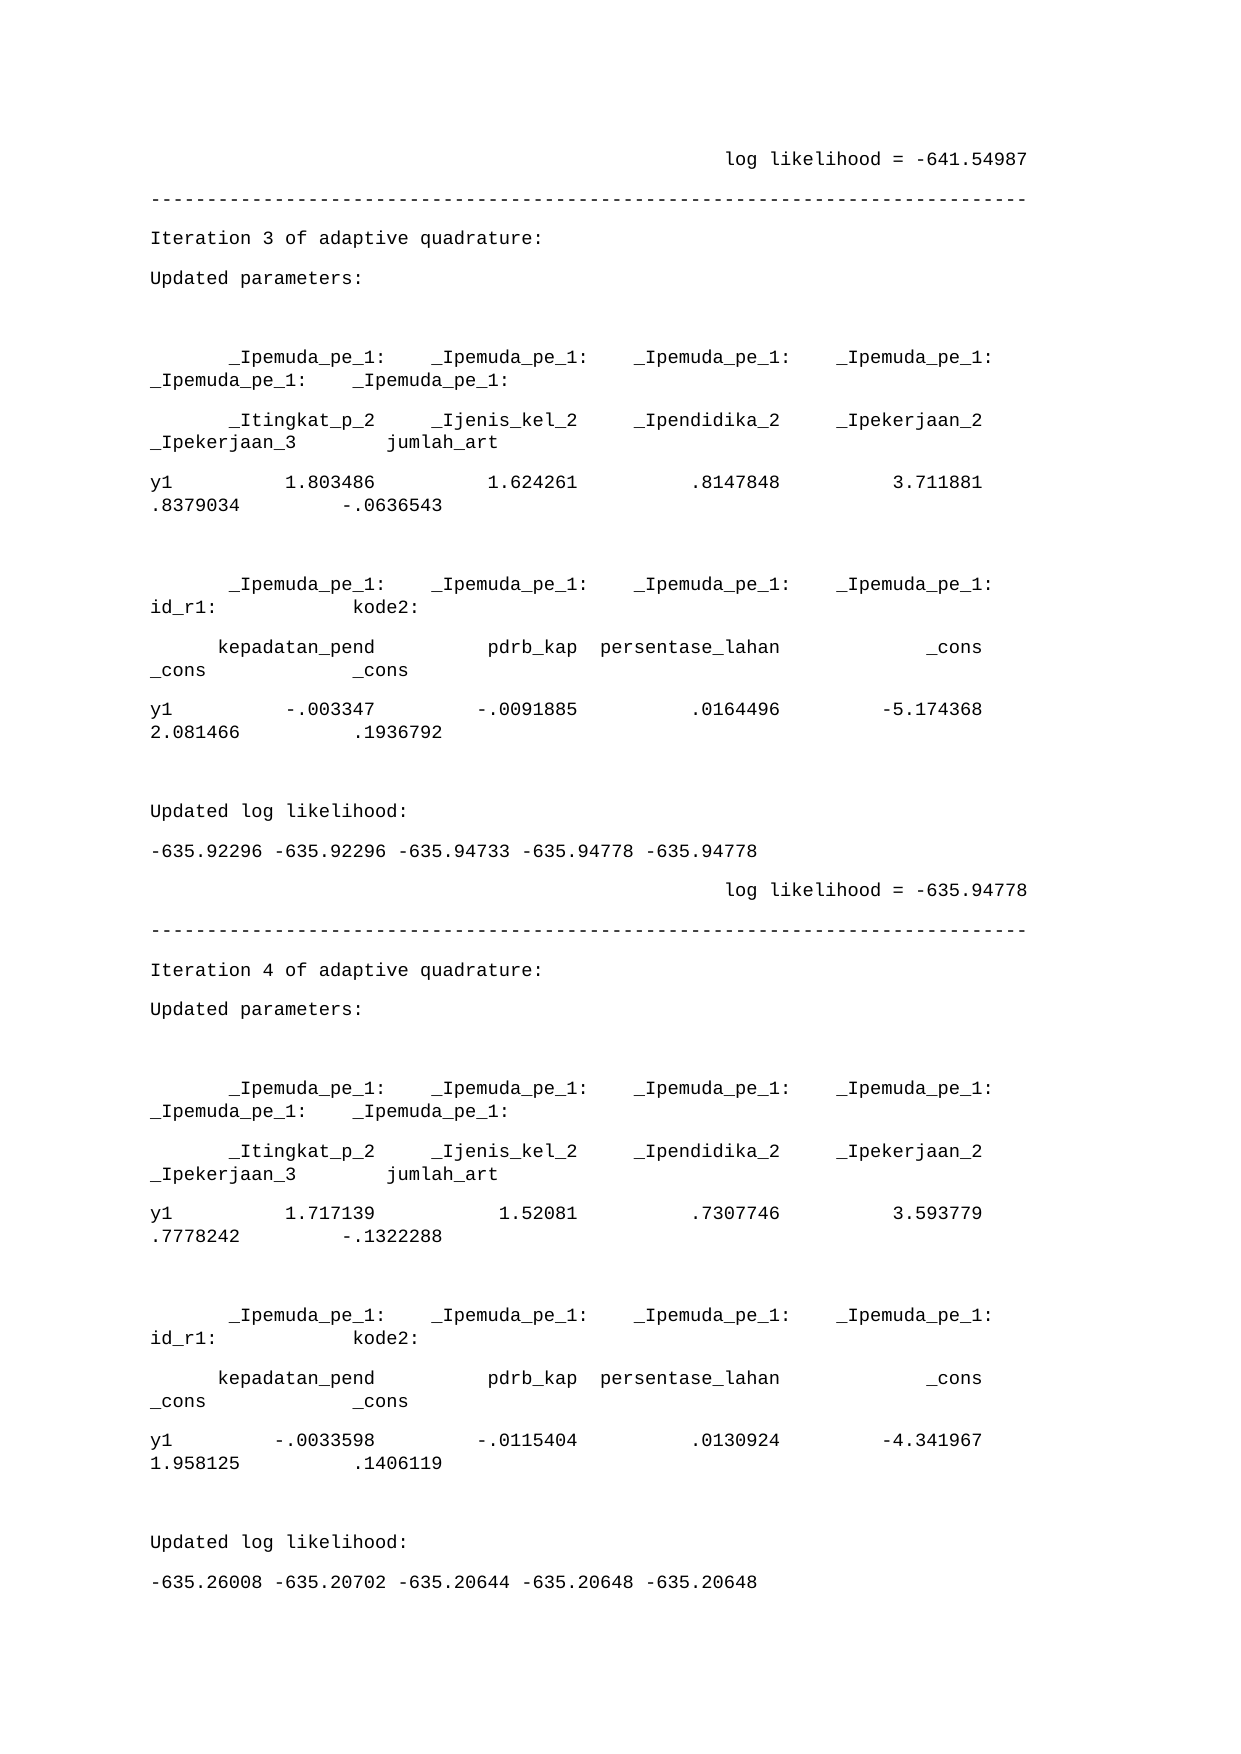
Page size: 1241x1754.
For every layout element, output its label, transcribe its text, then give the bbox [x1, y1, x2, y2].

text Iteration 3 of adaptive quadrature: [150, 229, 1090, 250]
text _Ipemuda_pe_1: _Ipemuda_pe_1: _Ipemuda_pe_1: _Ipemuda_pe_1: id_r1: kode2: [150, 575, 1090, 619]
text Updated log likelihood: [150, 802, 1090, 823]
text _Ipemuda_pe_1: _Ipemuda_pe_1: _Ipemuda_pe_1: _Ipemuda_pe_1: id_r1: kode2: [150, 1306, 1090, 1350]
text _Ipemuda_pe_1: _Ipemuda_pe_1: _Ipemuda_pe_1: _Ipemuda_pe_1: _Ipemuda_pe_1: _Ipemuda_pe_1: [150, 348, 1090, 392]
text Updated parameters: [150, 269, 1090, 290]
text Iteration 4 of adaptive quadrature: [150, 960, 1090, 982]
text kepadatan_pend pdrb_kap persentase_lahan _cons _cons _cons [150, 637, 1090, 682]
text Updated log likelihood: [150, 1533, 1090, 1554]
text _Ipemuda_pe_1: _Ipemuda_pe_1: _Ipemuda_pe_1: _Ipemuda_pe_1: _Ipemuda_pe_1: _Ipemuda_pe_1: [150, 1079, 1090, 1123]
text y1 1.803486 1.624261 .8147848 3.711881 .8379034 -.0636543 [150, 473, 1090, 517]
text log likelihood = -635.94778 [150, 881, 1090, 902]
text -635.26008 -635.20702 -635.20644 -635.20648 -635.20648 [150, 1573, 1090, 1594]
text Updated parameters: [150, 1000, 1090, 1021]
text ------------------------------------------------------------------------------ [150, 189, 1090, 211]
text y1 -.0033598 -.0115404 .0130924 -4.341967 1.958125 .1406119 [150, 1431, 1090, 1475]
text log likelihood = -641.54987 [150, 150, 1090, 171]
text ------------------------------------------------------------------------------ [150, 921, 1090, 942]
text y1 1.717139 1.52081 .7307746 3.593779 .7778242 -.1322288 [150, 1204, 1090, 1248]
text _Itingkat_p_2 _Ijenis_kel_2 _Ipendidika_2 _Ipekerjaan_2 _Ipekerjaan_3 jumlah_art [150, 1142, 1090, 1186]
text _Itingkat_p_2 _Ijenis_kel_2 _Ipendidika_2 _Ipekerjaan_2 _Ipekerjaan_3 jumlah_art [150, 410, 1090, 454]
text -635.92296 -635.92296 -635.94733 -635.94778 -635.94778 [150, 842, 1090, 863]
text kepadatan_pend pdrb_kap persentase_lahan _cons _cons _cons [150, 1369, 1090, 1413]
text y1 -.003347 -.0091885 .0164496 -5.174368 2.081466 .1936792 [150, 700, 1090, 744]
